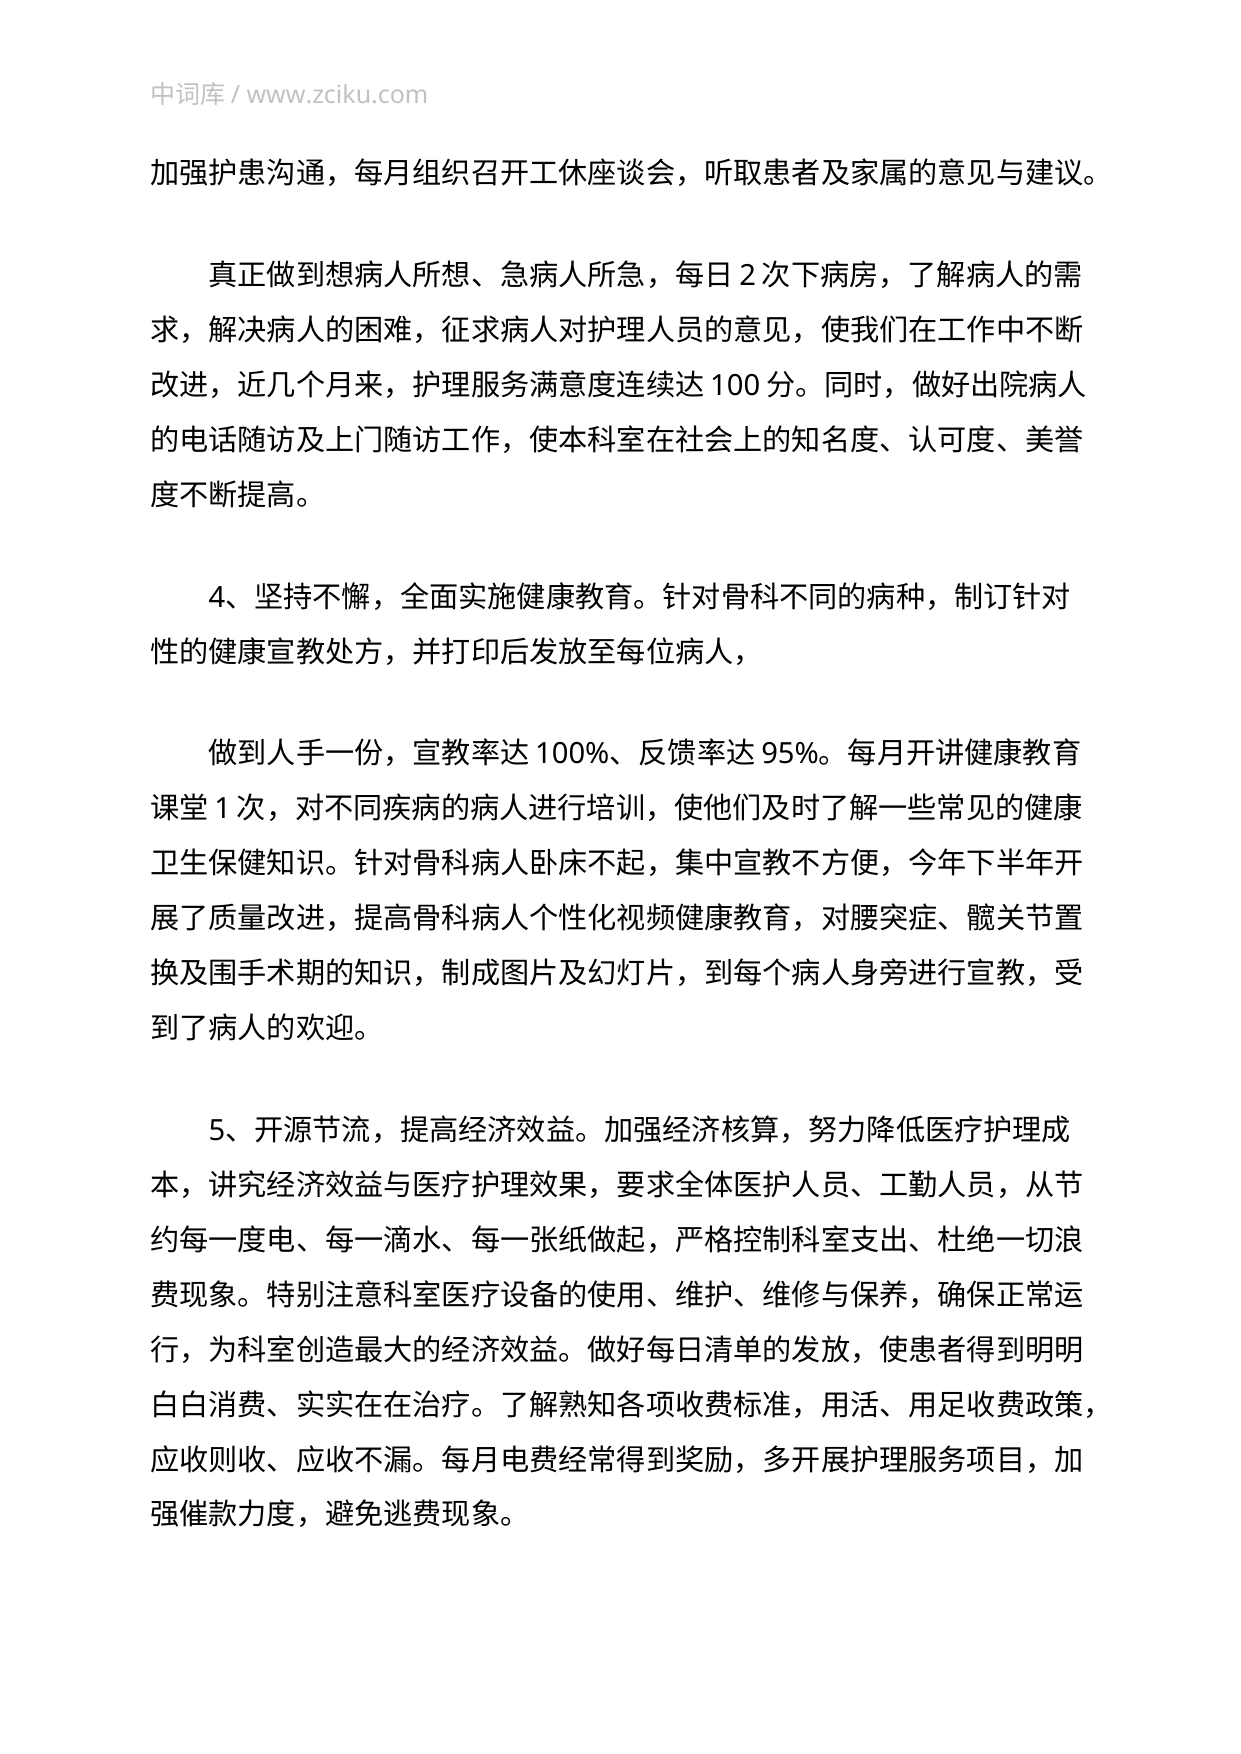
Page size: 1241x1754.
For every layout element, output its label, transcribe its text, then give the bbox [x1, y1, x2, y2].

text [150, 150, 1090, 192]
text 做到人手一份，宣教率达100%、反馈率达95%。每月开讲健康教育课堂1次，对不同疾病的病人进行培训，使他们及时了解一些常见的健康卫生保健知识。针对骨科病人卧床不起，集中宣教不方便，今年下半年开展了质量改进，提高骨科病人个性化视频健康教育，对腰突症、髋关节置换及围手术期的知识，制成图片及幻灯片，到每个病人身旁进行宣教，受到了病人的欢迎。 [150, 730, 1090, 1047]
text 5、开源节流，提高经济效益。加强经济核算，努力降低医疗护理成本，讲究经济效益与医疗护理效果，要求全体医护人员、工勤人员，从节约每一度电、每一滴水、每一张纸做起，严格控制科室支出、杜绝一切浪费现象。特别注意科室医疗设备的使用、维护、维修与保养，确保正常运行，为科室创造最大的经济效益。做好每日清单的发放，使患者得到明明白白消费、实实在在治疗。了解熟知各项收费标准，用活、用足收费政策，应收则收、应收不漏。每月电费经常得到奖励，多开展护理服务项目，加强催款力度，避免逃费现象。 [150, 1107, 1090, 1533]
text 真正做到想病人所想、急病人所急，每日2次下病房，了解病人的需求，解决病人的困难，征求病人对护理人员的意见，使我们在工作中不断改进，近几个月来，护理服务满意度连续达100分。同时，做好出院病人的电话随访及上门随访工作，使本科室在社会上的知名度、认可度、美誉度不断提高。 [150, 252, 1090, 514]
text 4、坚持不懈，全面实施健康教育。针对骨科不同的病种，制订针对性的健康宣教处方，并打印后发放至每位病人， [150, 573, 1090, 671]
